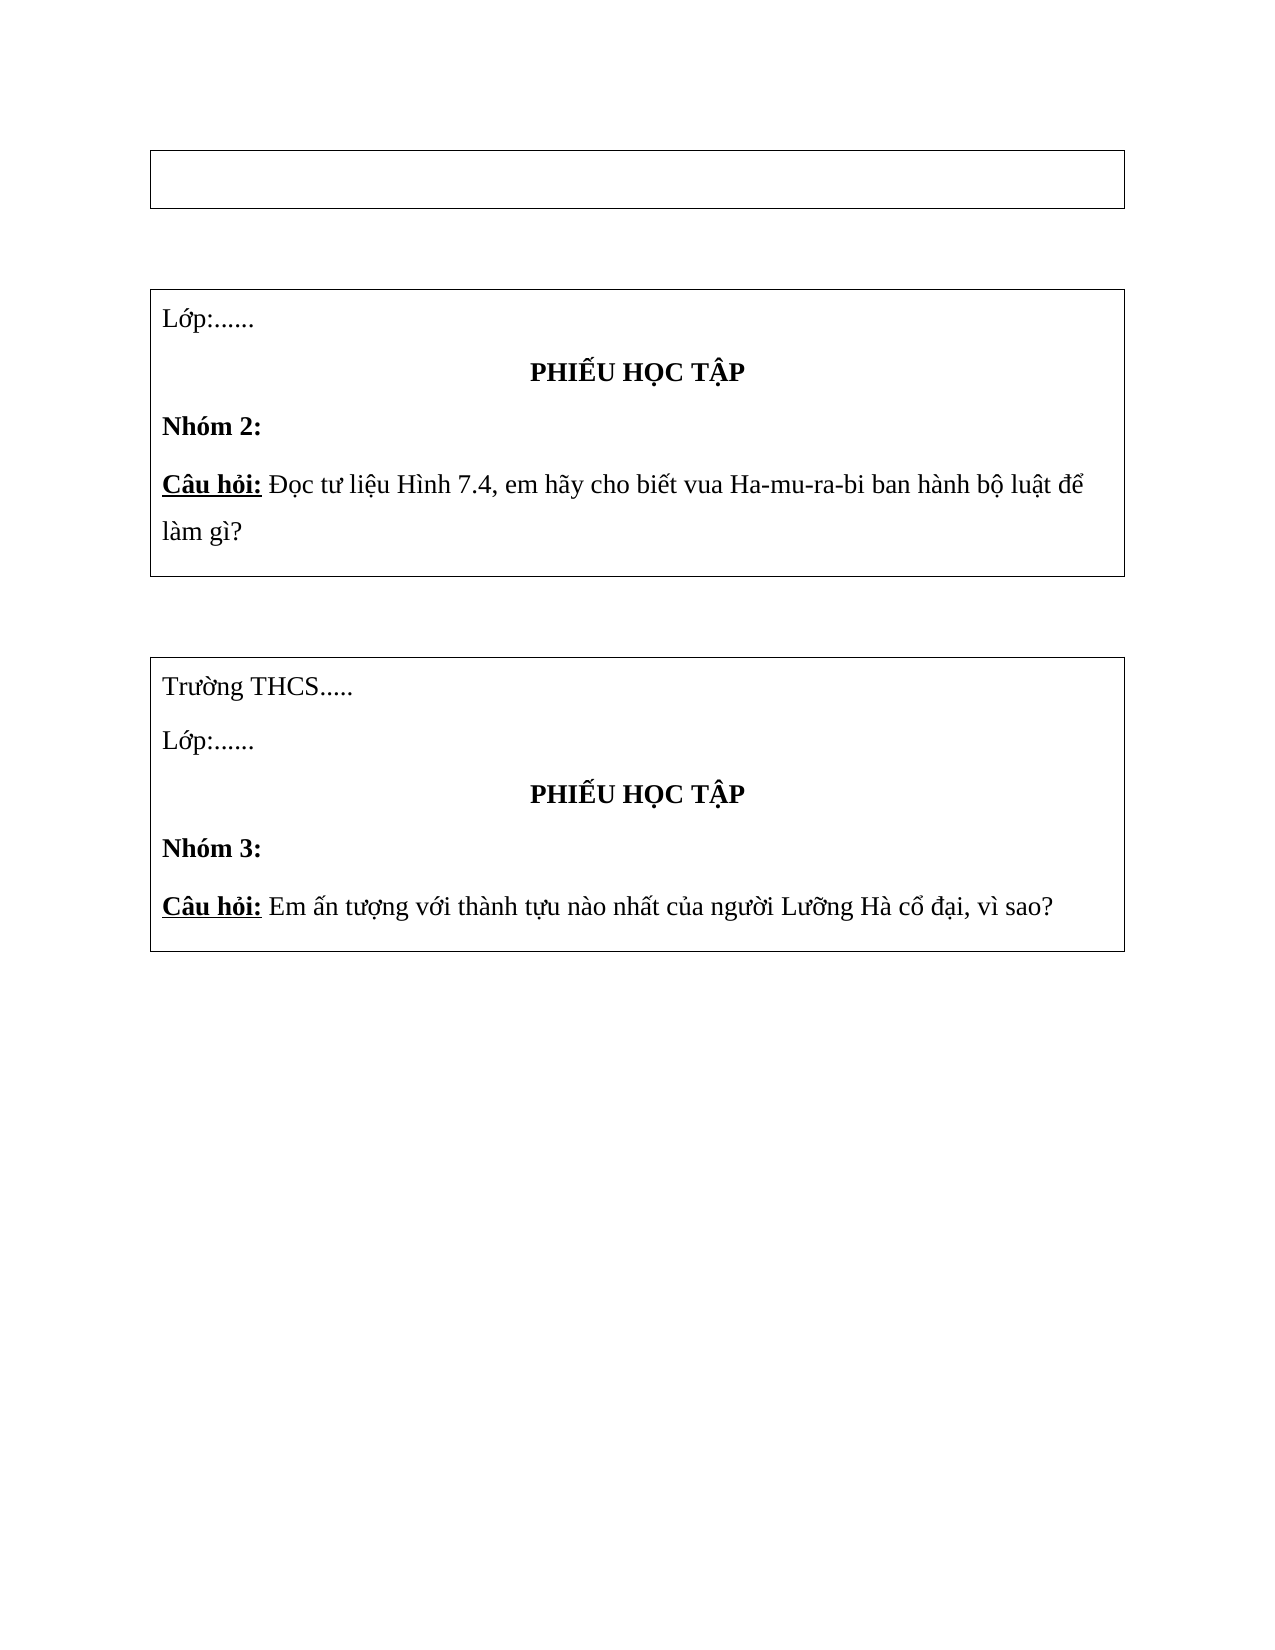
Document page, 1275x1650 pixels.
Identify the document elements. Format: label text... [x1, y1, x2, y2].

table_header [151, 151, 1124, 208]
table_header Lớp:...... PHIẾU HỌC TẬP Nhóm 2: Câu hỏi: Đọc tư liệu Hình 7.4, em hãy cho biết vua Ha-mu-ra-bi ban hành bộ luật để làm gì? [151, 290, 1124, 576]
table_header Trường THCS..... Lớp:...... PHIẾU HỌC TẬP Nhóm 3: Câu hỏi: Em ấn tượng với thành tựu nào nhất của người Lưỡng Hà cổ đại, vì sao? [151, 658, 1124, 951]
